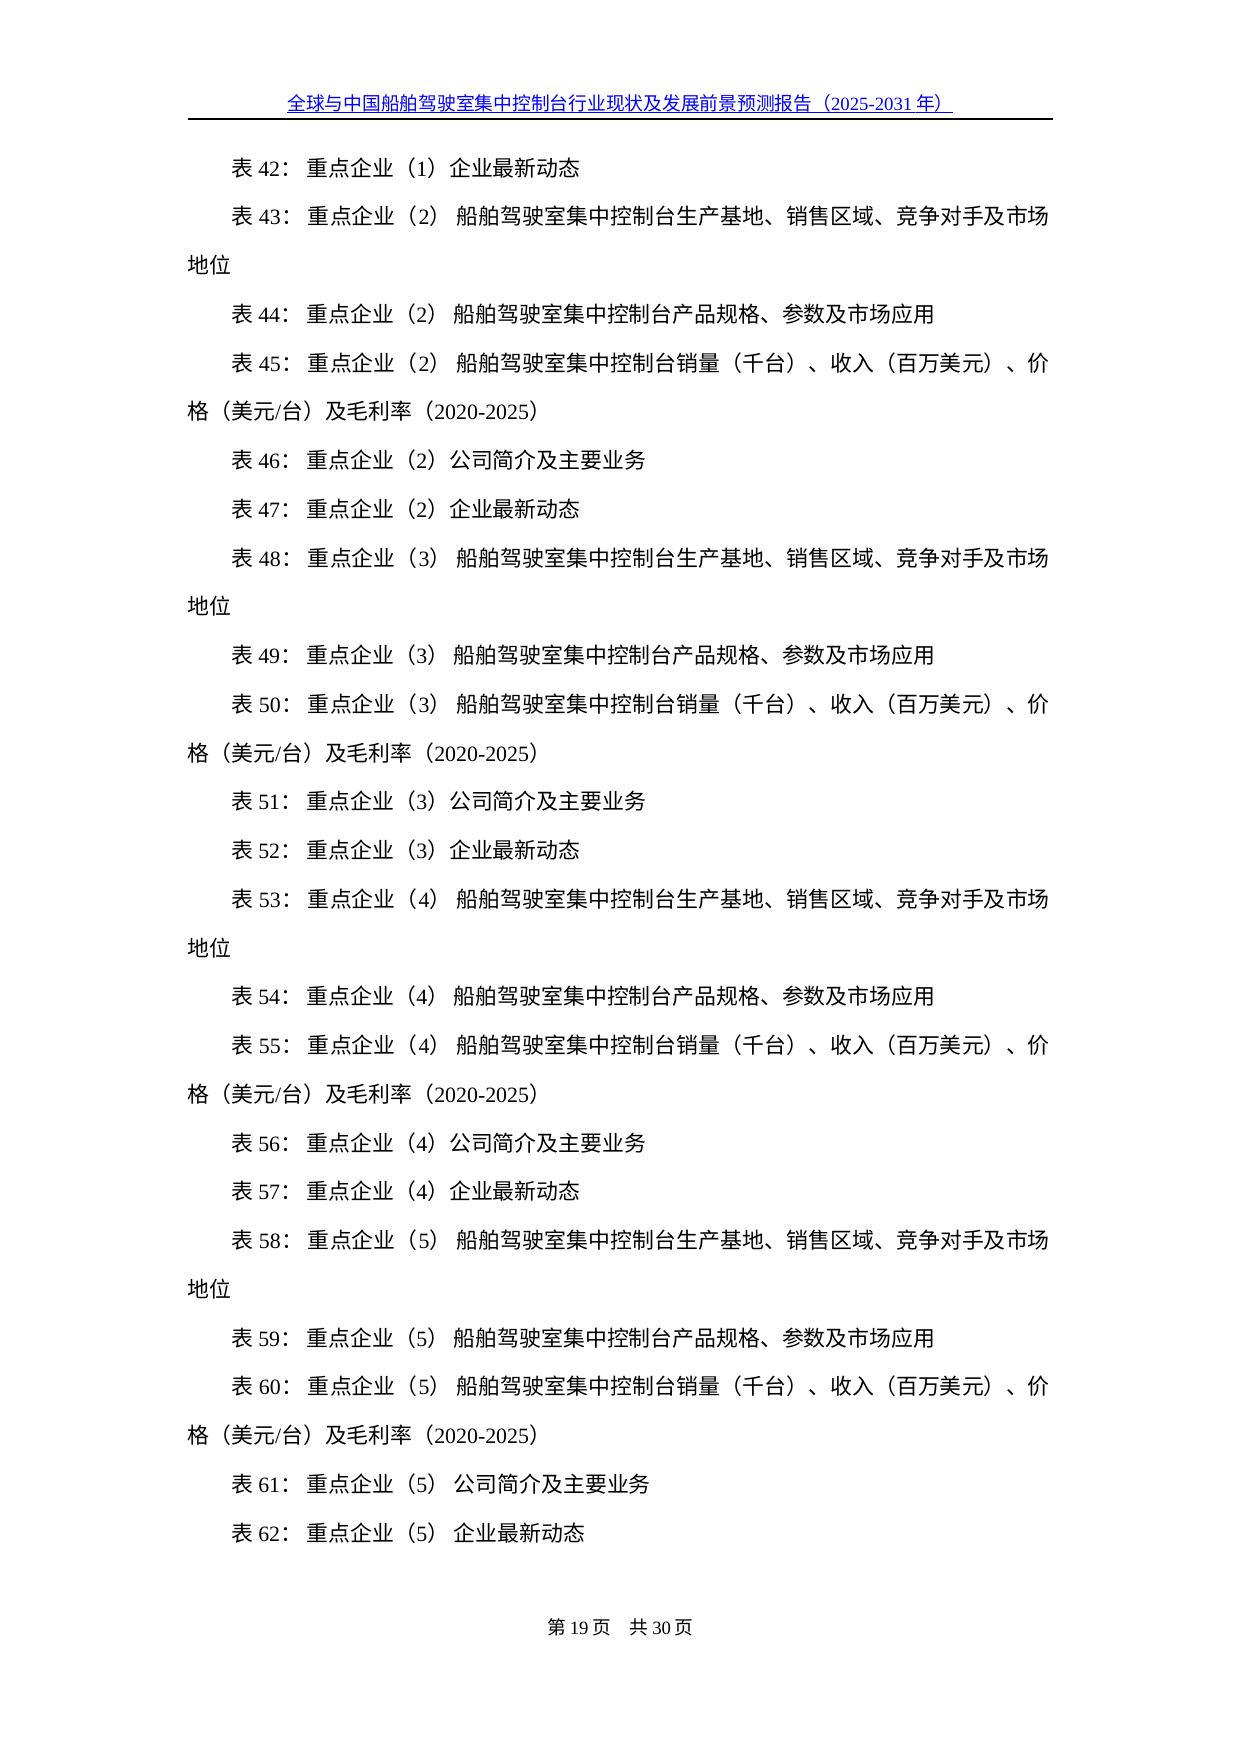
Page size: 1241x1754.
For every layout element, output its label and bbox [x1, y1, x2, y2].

text [187, 150, 1053, 1548]
